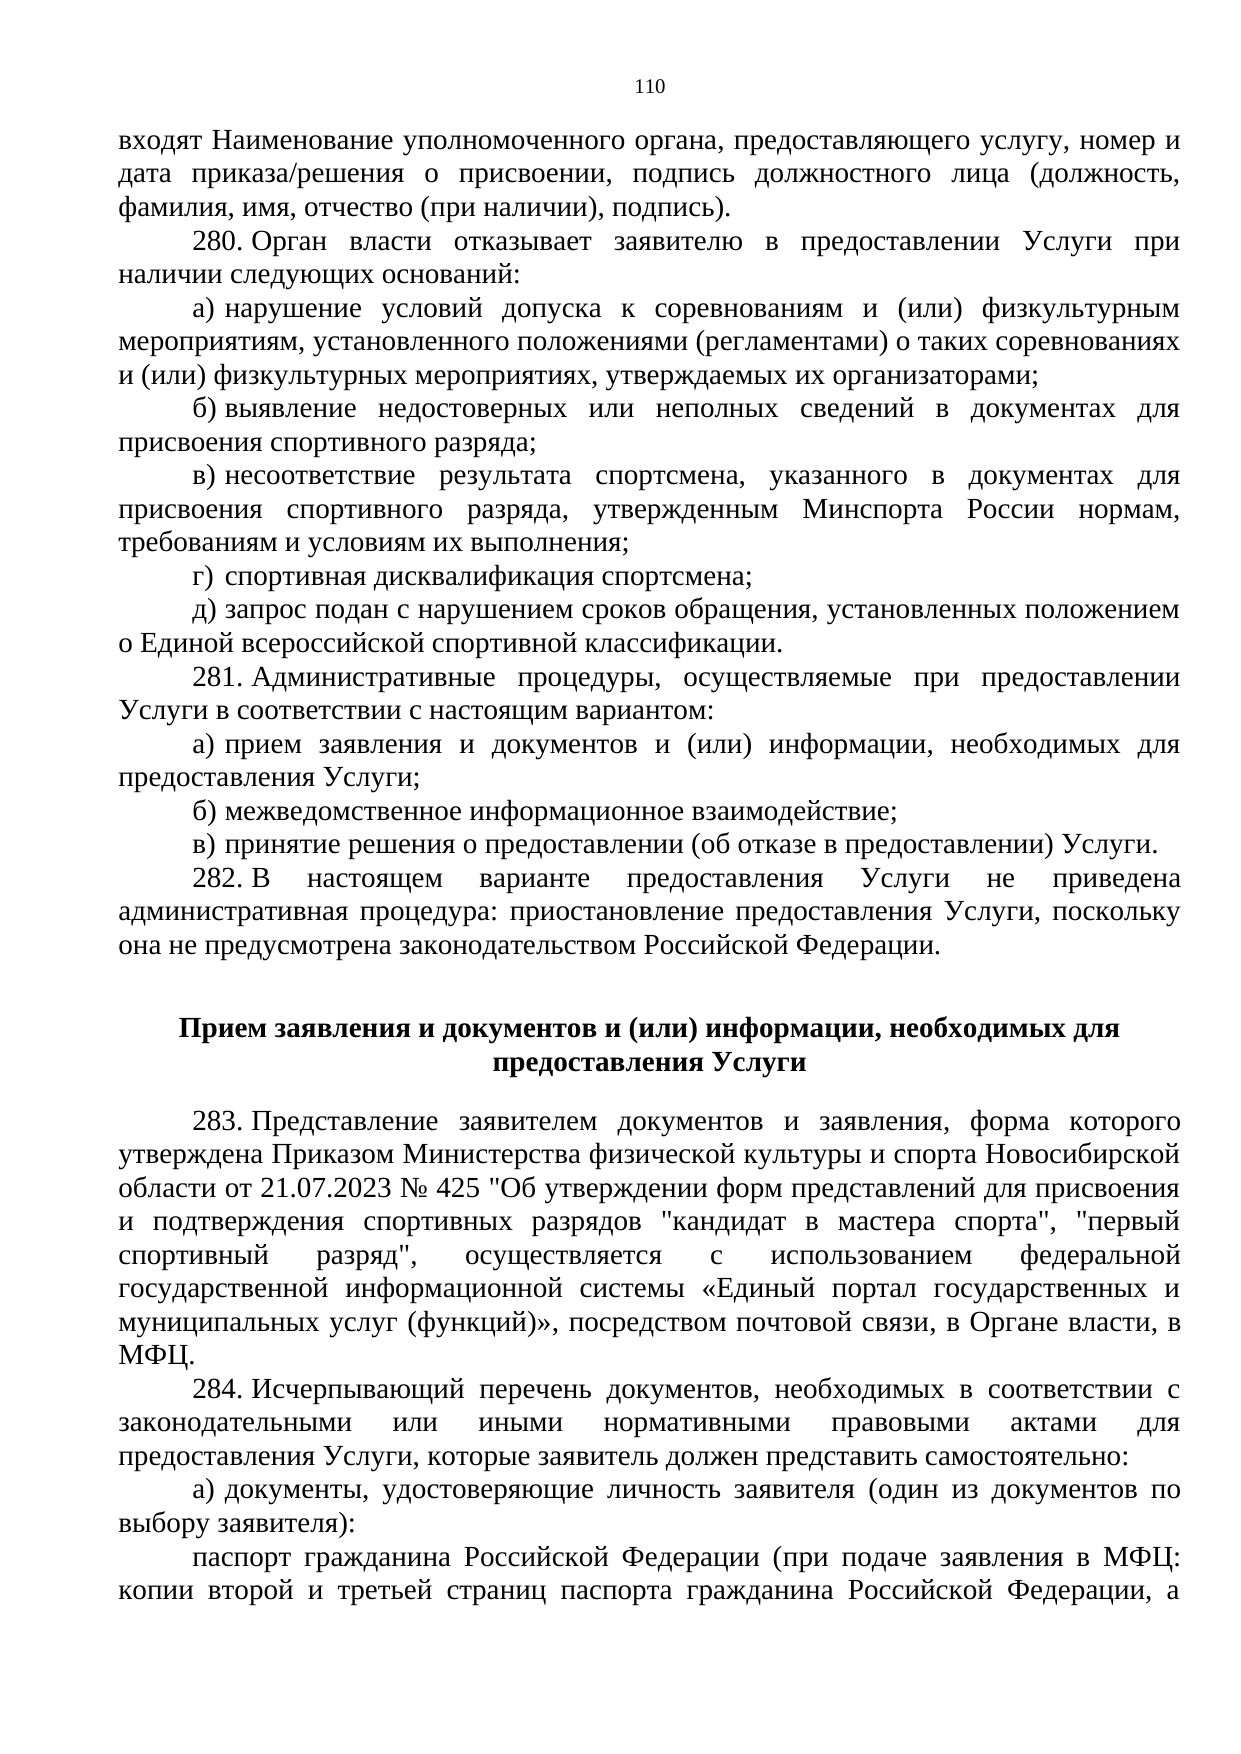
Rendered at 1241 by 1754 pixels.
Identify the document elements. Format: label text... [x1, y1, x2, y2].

list прием заявления и документов и (или) информации, необходимых для предоставления Услуги; [118, 726, 1181, 793]
text Прием заявления и документов и (или) информации, необходимых для предоставления Услуги [118, 1011, 1181, 1078]
list Исчерпывающий перечень документов, необходимых в соответствии с законодательными или иными нормативными правовыми актами для предоставления Услуги, которые заявитель должен представить самостоятельно: [118, 1371, 1181, 1472]
list запрос подан с нарушением сроков обращения, установленных положением о Единой всероссийской спортивной классификации. [118, 592, 1181, 659]
list нарушение условий допуска к соревнованиям и (или) физкультурным мероприятиям, установленного положениями (регламентами) о таких соревнованиях и (или) физкультурных мероприятиях, утверждаемых их организаторами; [118, 290, 1181, 390]
list В настоящем варианте предоставления Услуги не приведена административная процедура: приостановление предоставления Услуги, поскольку она не предусмотрена законодательством Российской Федерации. [118, 860, 1181, 961]
list несоответствие результата спортсмена, указанного в документах для присвоения спортивного разряда, утвержденным Минспорта России нормам, требованиям и условиям их выполнения; [118, 457, 1181, 558]
list документы, удостоверяющие личность заявителя (один из документов по выбору заявителя): [118, 1472, 1181, 1539]
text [118, 122, 1181, 223]
list Административные процедуры, осуществляемые при предоставлении Услуги в соответствии с настоящим вариантом: [118, 659, 1181, 726]
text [118, 1539, 1181, 1606]
list принятие решения о предоставлении (об отказе в предоставлении) Услуги. [118, 826, 1181, 860]
list Представление заявителем документов и заявления, форма которого утверждена Приказом Министерства физической культуры и спорта Новосибирской области от 21.07.2023 № 425 "Об утверждении форм представлений для присвоения и подтверждения спортивных разрядов "кандидат в мастера спорта", "первый спортивный разряд", осуществляется с использованием федеральной государственной информационной системы «Единый портал государственных и муниципальных услуг (функций)», посредством почтовой связи, в Органе власти, в МФЦ. [118, 1103, 1181, 1371]
list спортивная дисквалификация спортсмена; [118, 558, 1181, 592]
list Орган власти отказывает заявителю в предоставлении Услуги при наличии следующих оснований: [118, 223, 1181, 290]
list выявление недостоверных или неполных сведений в документах для присвоения спортивного разряда; [118, 390, 1181, 457]
list межведомственное информационное взаимодействие; [118, 793, 1181, 826]
